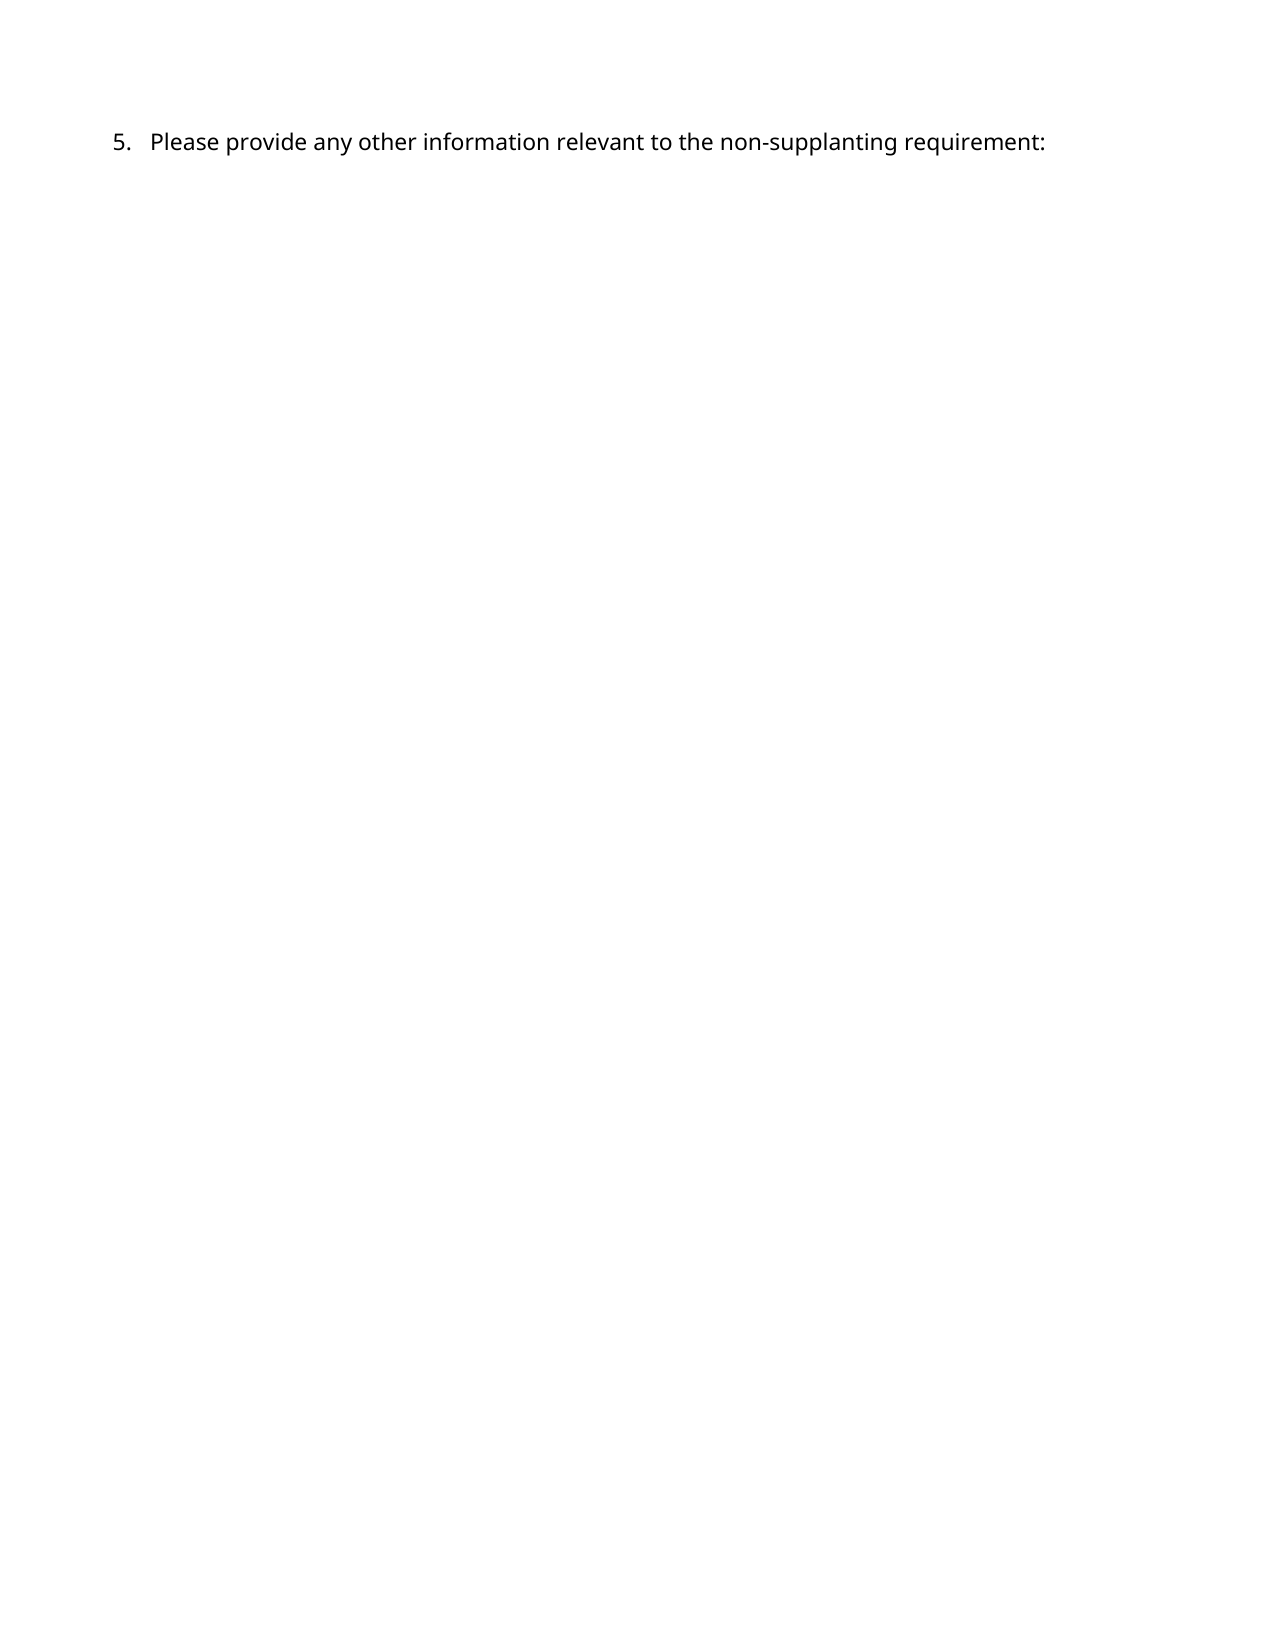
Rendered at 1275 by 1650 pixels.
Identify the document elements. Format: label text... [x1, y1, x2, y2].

list Please provide any other information relevant to the non-supplanting requirement: [112, 125, 1200, 157]
